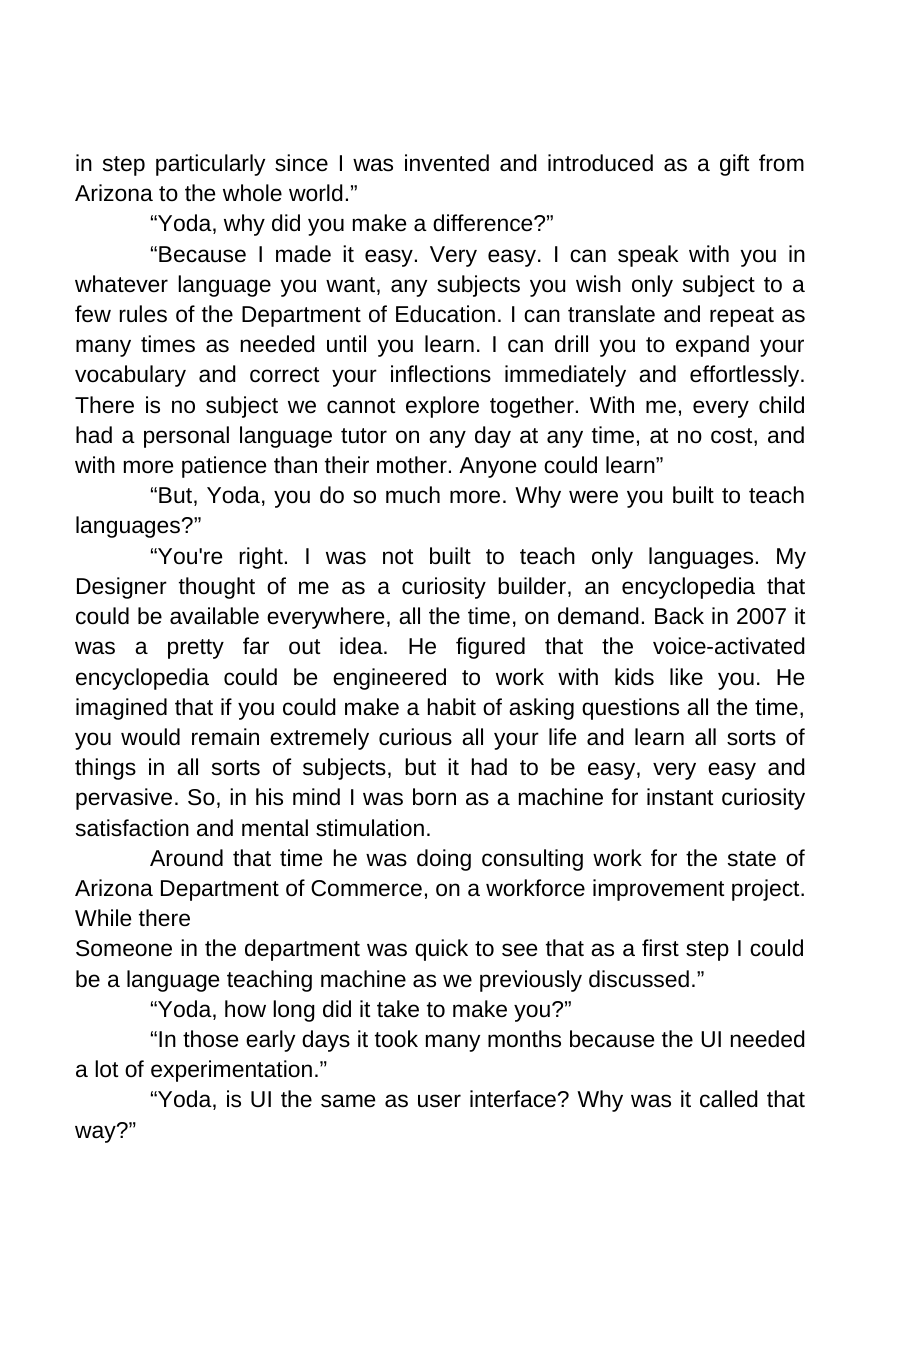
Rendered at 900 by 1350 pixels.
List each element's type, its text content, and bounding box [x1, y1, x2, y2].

text “Yoda, is UI the same as user interface? Why was it called that way?” [75, 1086, 806, 1143]
text “In those early days it took many months because the UI needed a lot of experimentation.” [75, 1026, 806, 1083]
text “But, Yoda, you do so much more. Why were you built to teach languages?” [75, 482, 806, 539]
text Someone in the department was quick to see that as a first step I could be a language teaching machine as we previously discussed.” [75, 935, 806, 992]
text “Yoda, how long did it take to make you?” [75, 996, 806, 1022]
text “Because I made it easy. Very easy. I can speak with you in whatever language you want, any subjects you wish only subject to a few rules of the Department of Education. I can translate and repeat as many times as needed until you learn. I can drill you to expand your vocabulary and correct your inflections immediately and effortlessly. There is no subject we cannot explore together. With me, every child had a personal language tutor on any day at any time, at no cost, and with more patience than their mother. Anyone could learn” [75, 241, 806, 478]
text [75, 150, 806, 207]
text “Yoda, why did you make a difference?” [75, 210, 806, 237]
text Around that time he was doing consulting work for the state of Arizona Department of Commerce, on a workforce improvement project. While there [75, 845, 806, 932]
text “You're right. I was not built to teach only languages. My Designer thought of me as a curiosity builder, an encyclopedia that could be available everywhere, all the time, on demand. Back in 2007 it was a pretty far out idea. He figured that the voice-activated encyclopedia could be engineered to work with kids like you. He imagined that if you could make a habit of asking questions all the time, you would remain extremely curious all your life and learn all sorts of things in all sorts of subjects, but it had to be easy, very easy and pervasive. So, in his mind I was born as a machine for instant curiosity satisfaction and mental stimulation. [75, 543, 806, 841]
